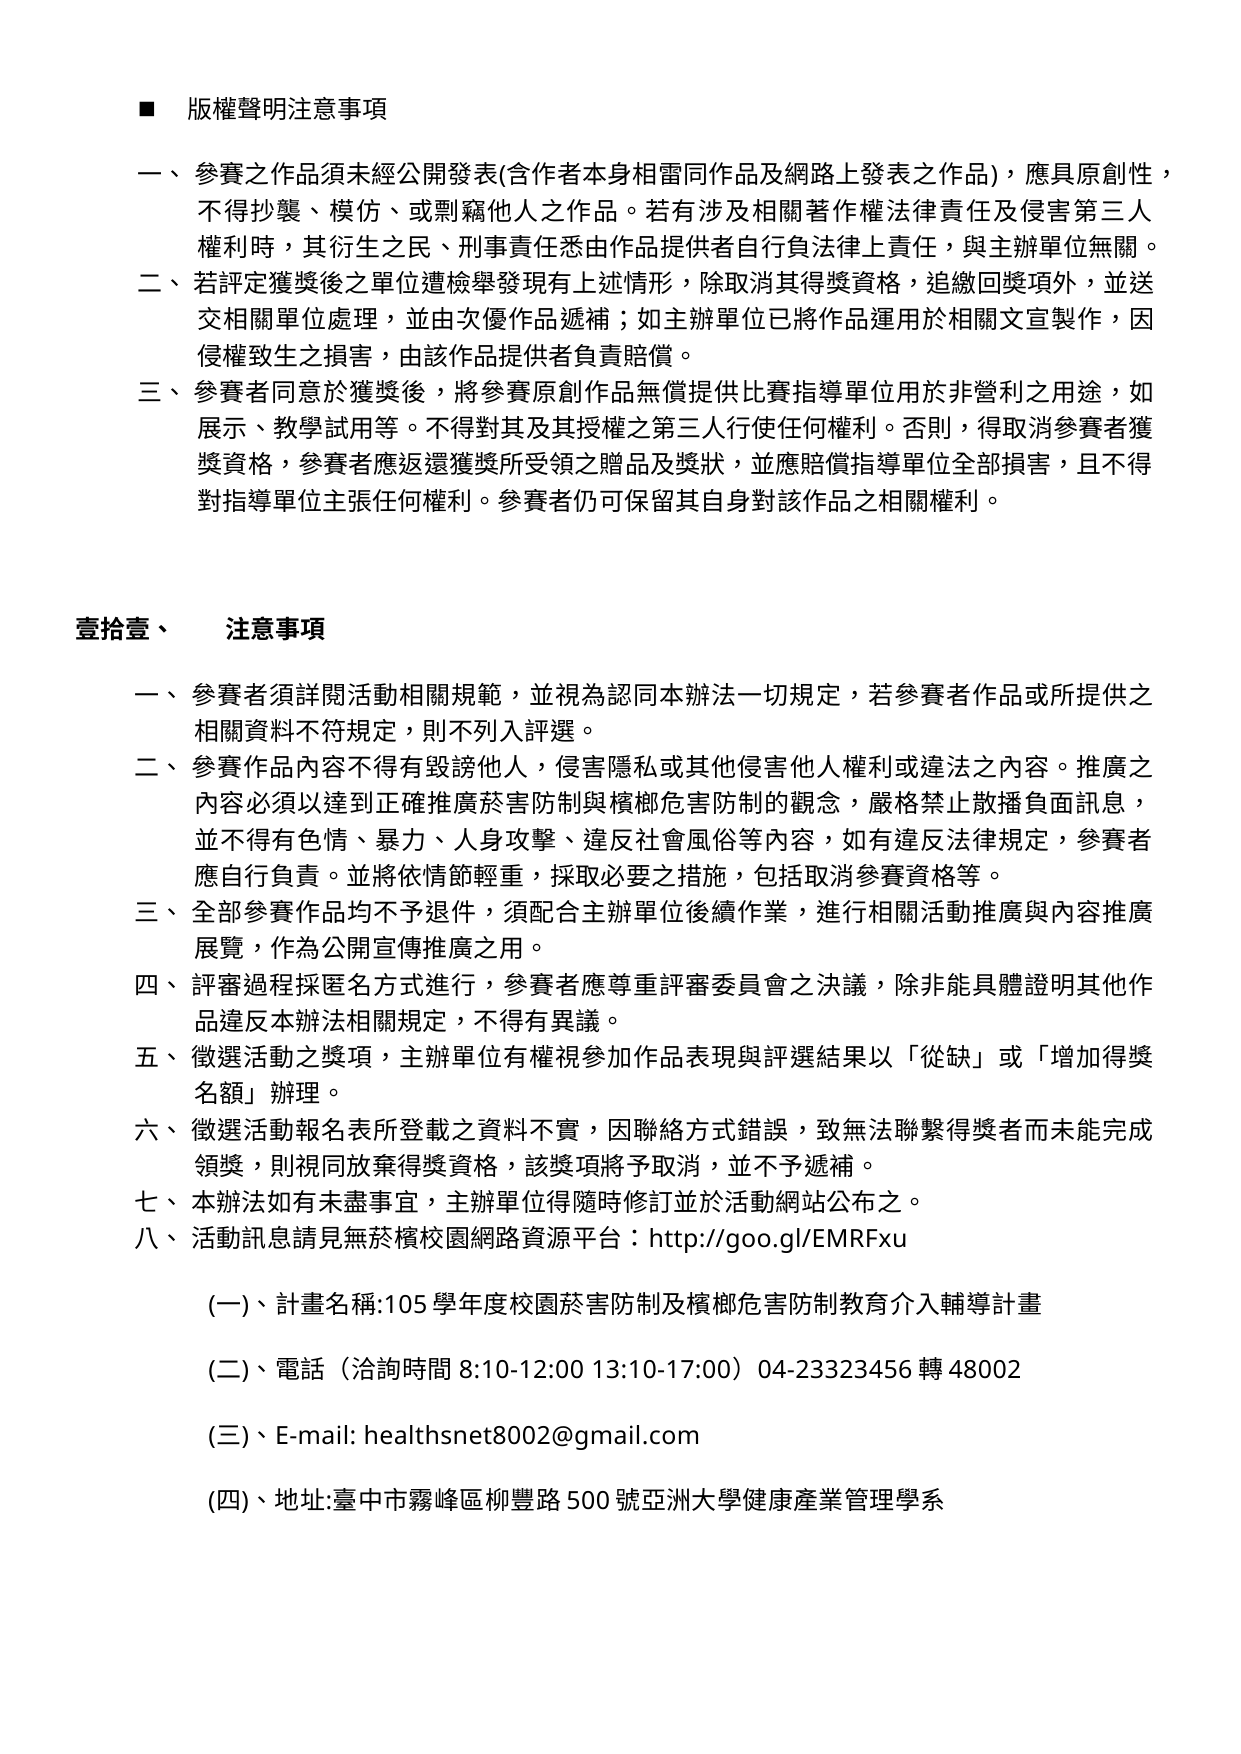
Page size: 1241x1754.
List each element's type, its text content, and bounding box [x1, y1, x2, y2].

list 活動訊息請見無菸檳校園網路資源平台：http://goo.gl/EMRFxu [134, 1219, 1154, 1255]
list 參賽者同意於獲獎後，將參賽原創作品無償提供比賽指導單位用於非營利之用途，如展示、教學試用等。不得對其及其授權之第三人行使任何權利。否則，得取消參賽者獲獎資格，參賽者應返還獲獎所受領之贈品及獎狀，並應賠償指導單位全部損害，且不得對指導單位主張任何權利。參賽者仍可保留其自身對該作品之相關權利。 [137, 372, 1154, 517]
list 本辦法如有未盡事宜，主辦單位得隨時修訂並於活動網站公布之。 [134, 1183, 1154, 1219]
list 若評定獲獎後之單位遭檢舉發現有上述情形，除取消其得獎資格，追繳回奬項外，並送交相關單位處理，並由次優作品遞補；如主辦單位已將作品運用於相關文宣製作，因侵權致生之損害，由該作品提供者負責賠償。 [137, 264, 1154, 372]
list 評審過程採匿名方式進行，參賽者應尊重評審委員會之決議，除非能具體證明其他作品違反本辦法相關規定，不得有異議。 [134, 965, 1154, 1038]
list 版權聲明注意事項 [137, 89, 1165, 126]
list 注意事項 [75, 610, 1165, 646]
list 參賽作品內容不得有毀謗他人，侵害隱私或其他侵害他人權利或違法之內容。推廣之內容必須以達到正確推廣菸害防制與檳榔危害防制的觀念，嚴格禁止散播負面訊息，並不得有色情、暴力、人身攻擊、違反社會風俗等內容，如有違反法律規定，參賽者應自行負責。並將依情節輕重，採取必要之措施，包括取消參賽資格等。 [134, 748, 1154, 893]
text (四)、地址:臺中市霧峰區柳豐路500號亞洲大學健康產業管理學系 [208, 1481, 1154, 1517]
list 全部參賽作品均不予退件，須配合主辦單位後續作業，進行相關活動推廣與內容推廣展覽，作為公開宣傳推廣之用。 [134, 893, 1154, 965]
list 參賽之作品須未經公開發表(含作者本身相雷同作品及網路上發表之作品)，應具原創性，不得抄襲、模仿、或剽竊他人之作品。若有涉及相關著作權法律責任及侵害第三人權利時，其衍生之民、刑事責任悉由作品提供者自行負法律上責任，與主辦單位無關。 [137, 155, 1154, 264]
text (三)、E-mail: healthsnet8002@gmail.com [208, 1415, 1154, 1451]
list 徵選活動報名表所登載之資料不實，因聯絡方式錯誤，致無法聯繫得獎者而未能完成領獎，則視同放棄得獎資格，該獎項將予取消，並不予遞補。 [134, 1110, 1154, 1183]
text (二)、電話（洽詢時間 8:10-12:00 13:10-17:00）04-23323456轉48002 [208, 1350, 1154, 1386]
list 參賽者須詳閱活動相關規範，並視為認同本辦法一切規定，若參賽者作品或所提供之相關資料不符規定，則不列入評選。 [134, 675, 1154, 748]
text (一)、計畫名稱:105學年度校園菸害防制及檳榔危害防制教育介入輔導計畫 [208, 1284, 1154, 1321]
list 徵選活動之獎項，主辦單位有權視參加作品表現與評選結果以「從缺」或「增加得獎名額」辦理。 [134, 1038, 1154, 1110]
